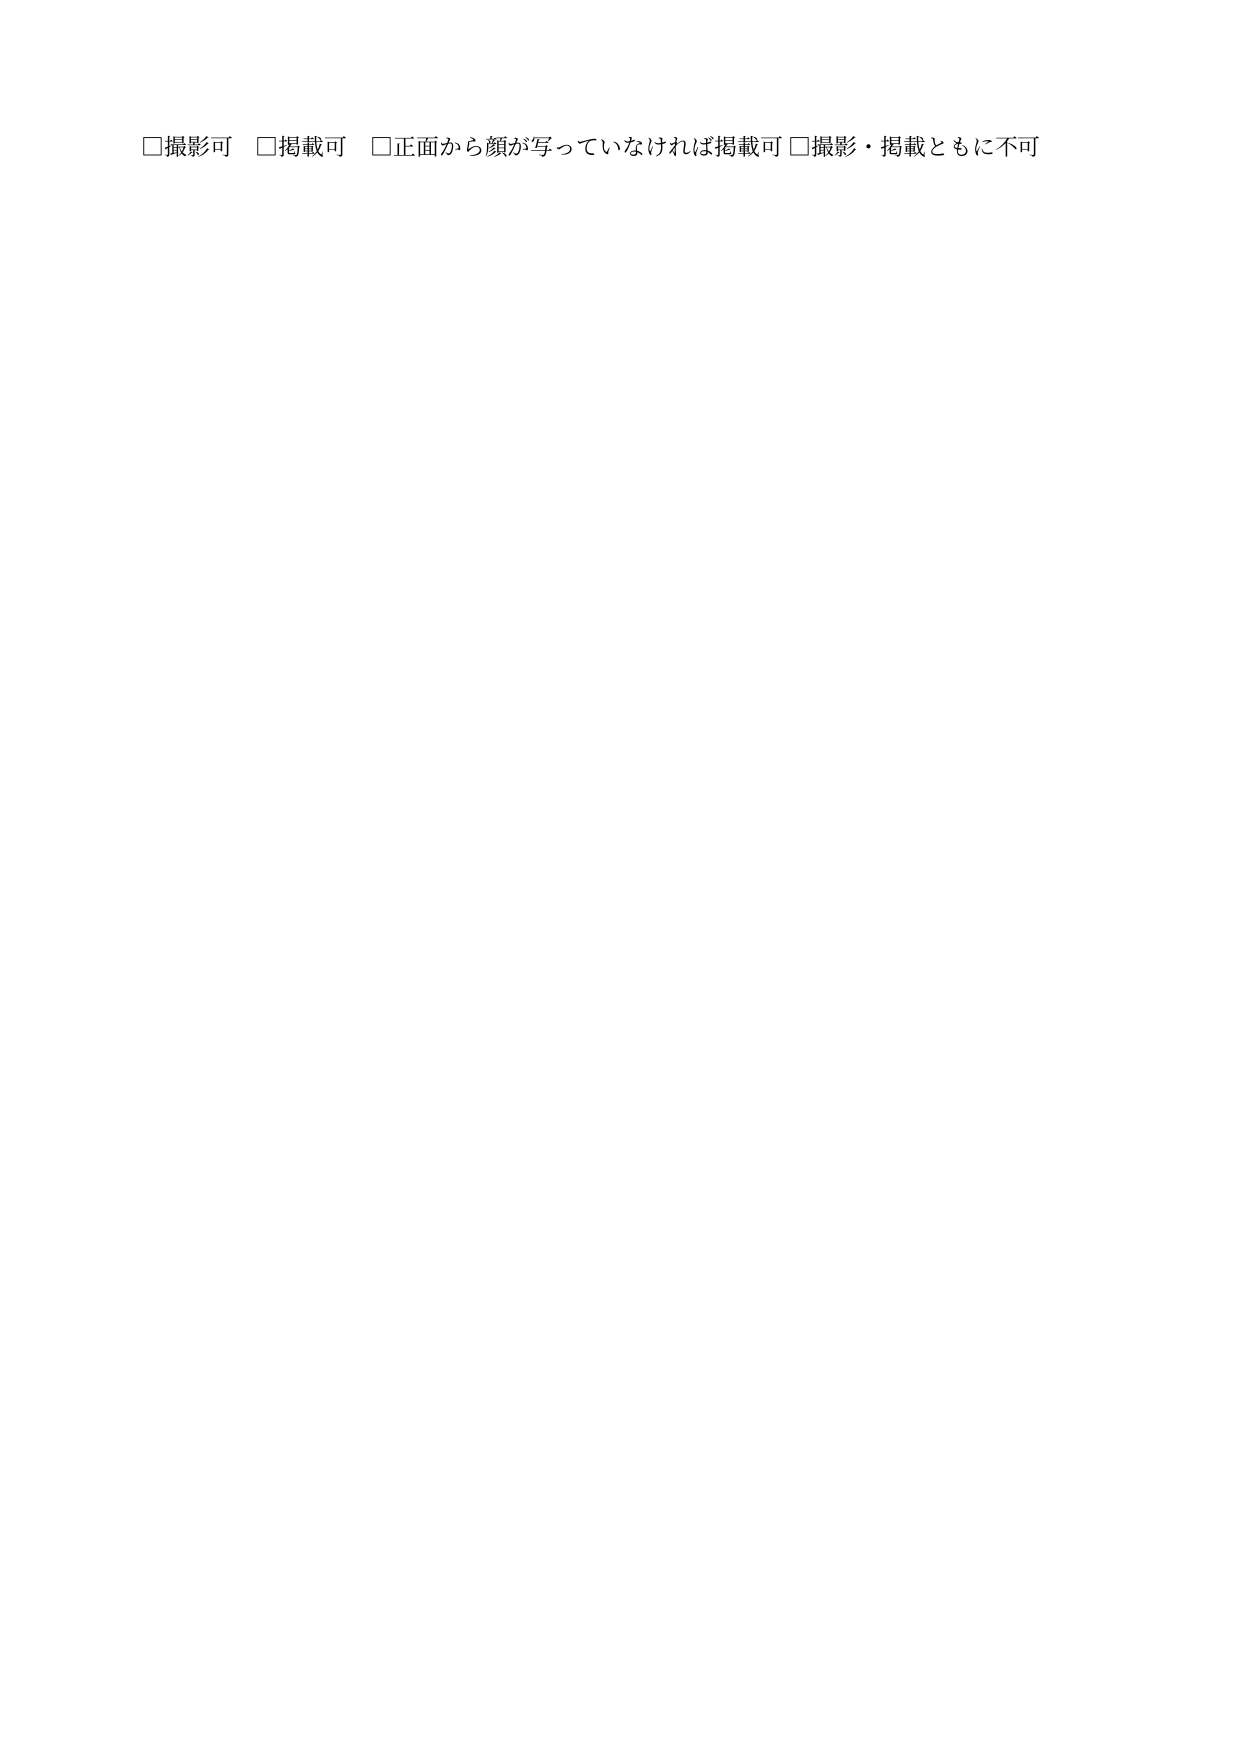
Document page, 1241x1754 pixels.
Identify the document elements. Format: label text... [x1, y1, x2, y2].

text □撮影可 □掲載可 □正面から顔が写っていなければ掲載可 □撮影・掲載ともに不可 [118, 127, 1112, 164]
